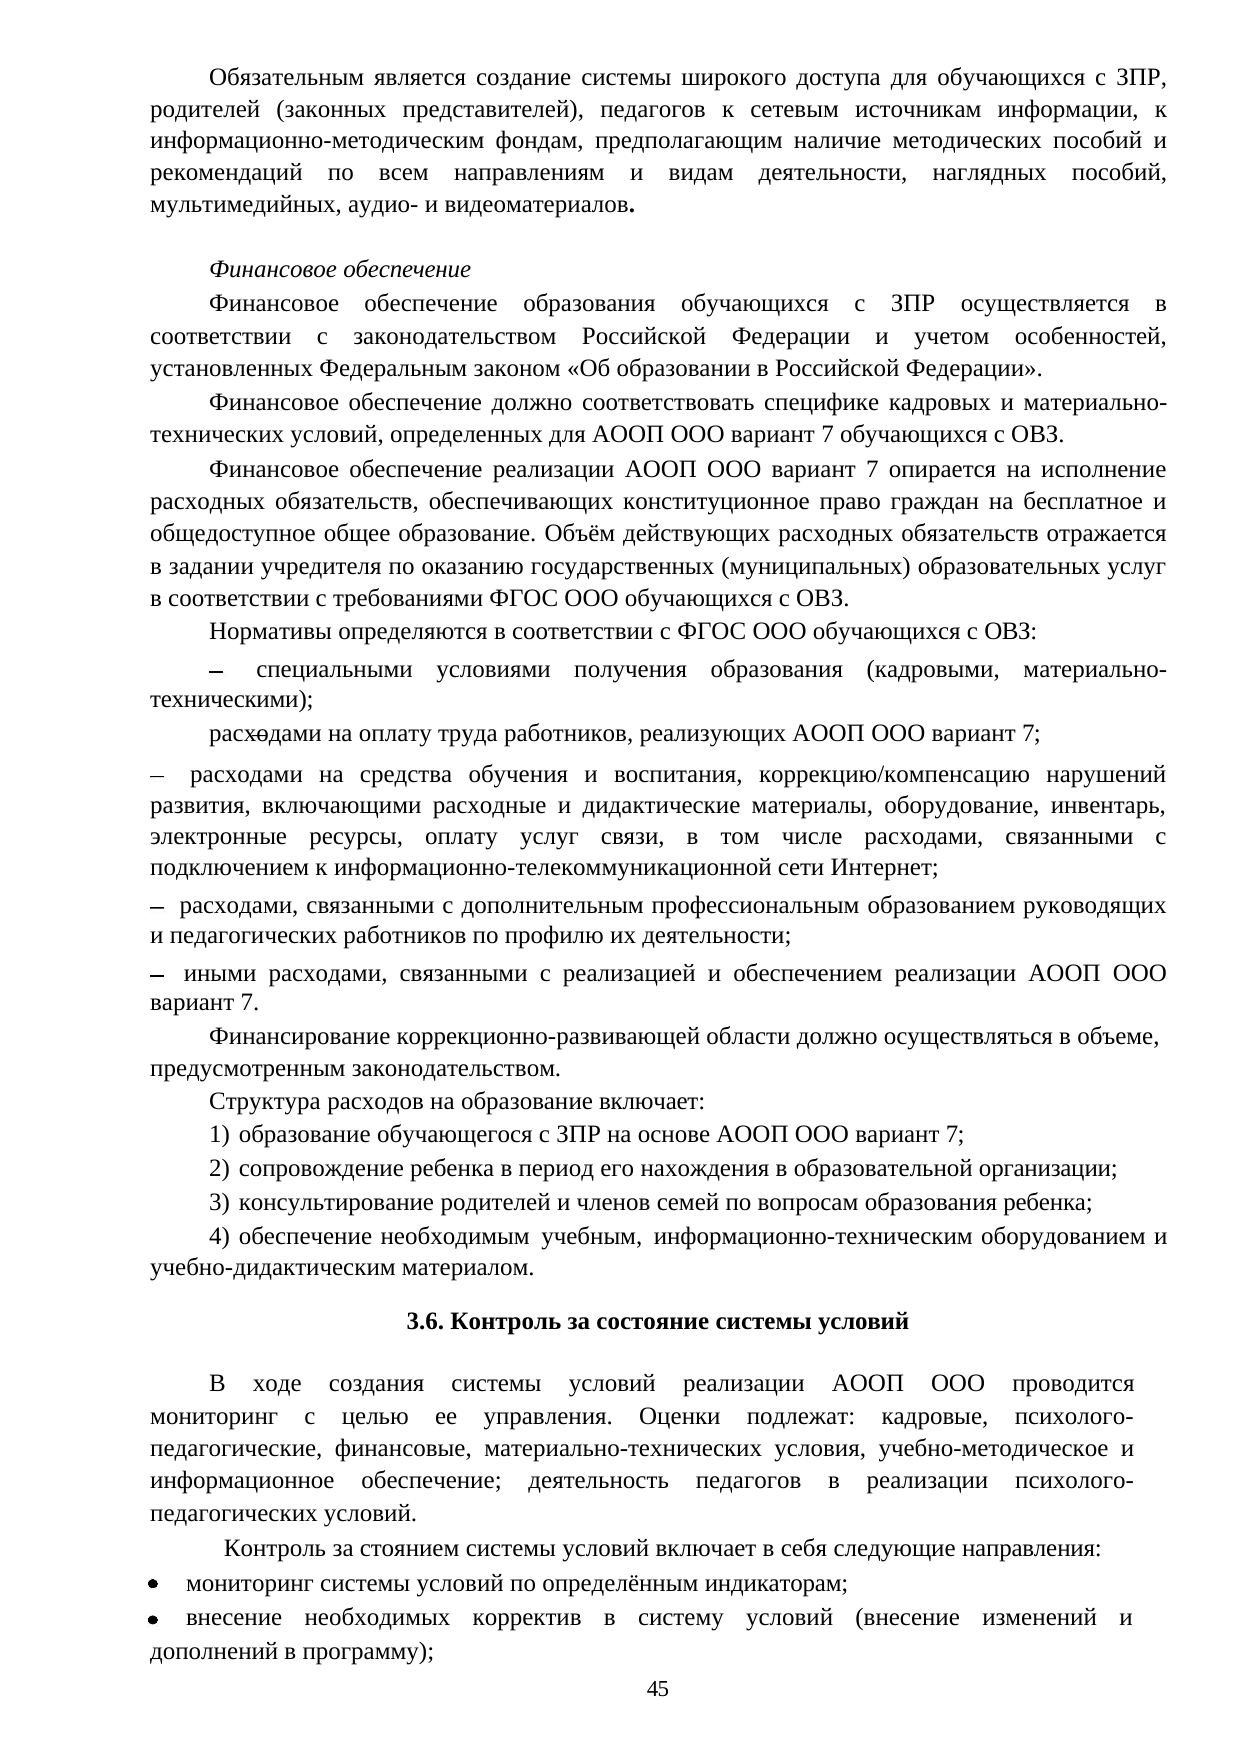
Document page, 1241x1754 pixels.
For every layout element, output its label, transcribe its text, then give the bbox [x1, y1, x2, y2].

text специальными условиями получения образования (кадровыми, материально- техническими); [150, 654, 1168, 713]
list обеспечение необходимым учебным, информационно-техническим оборудованием и учебно-дидактическим материалом. [150, 1221, 1167, 1281]
text внесение необходимых корректив в систему условий (внесение изменений и дополнений в программу); [150, 1602, 1133, 1665]
list консультирование родителей и членов семей по вопросам образования ребенка; [209, 1187, 1226, 1215]
text Финансовое обеспечение образования обучающихся с ЗПР осуществляется в соответствии с законодательством Российской Федерации и учетом особенностей, установленных Федеральным законом «Об образовании в Российской Федерации». [150, 288, 1168, 382]
text В ходе создания системы условий реализации АООП ООО проводится мониторинг с целью ее управления. Оценки подлежат: кадровые, психолого- педагогические, финансовые, материально-технических условия, учебно-методическое и информационное обеспечение; деятельность педагогов в реализации психолого- педагогических условий. [150, 1368, 1135, 1527]
picture [208, 671, 228, 678]
text Финансовое обеспечение [209, 254, 1226, 283]
subtitle Контроль за состояние системы условий [406, 1306, 1226, 1335]
picture [150, 907, 169, 914]
text расходами, связанными с дополнительным профессиональным образованием руководящих и педагогических работников по профилю их деятельности; [150, 890, 1167, 949]
text Обязательным является создание системы широкого доступа для обучающихся с ЗПР, родителей (законных представителей), педагогов к сетевым источникам информации, к информационно-методическим фондам, предполагающим наличие методических пособий и рекомендаций по всем направлениям и видам деятельности, наглядных пособий, мультимедийных, аудио- и видеоматериалов. [150, 62, 1168, 217]
text Контроль за стоянием системы условий включает в себя следующие направления: [224, 1533, 1226, 1561]
text расходами на оплату труда работников, реализующих АООП ООО вариант 7; [209, 718, 1226, 747]
text расходами на средства обучения и воспитания, коррекцию/компенсацию нарушений развития, включающими расходные и дидактические материалы, оборудование, инвентарь, электронные ресурсы, оплату услуг связи, в том числе расходами, связанными с подключением к информационно-телекоммуникационной сети Интернет; [150, 759, 1167, 881]
picture [150, 776, 169, 783]
list образование обучающегося с ЗПР на основе АООП ООО вариант 7; [209, 1119, 1226, 1148]
text Финансовое обеспечение реализации АООП ООО вариант 7 опирается на исполнение расходных обязательств, обеспечивающих конституционное право граждан на бесплатное и общедоступное общее образование. Объём действующих расходных обязательств отражается в задании учредителя по оказанию государственных (муниципальных) образовательных услуг в соответствии с требованиями ФГОС ООО обучающихся с ОВЗ. [150, 454, 1168, 612]
picture [150, 975, 169, 982]
text Нормативы определяются в соответствии с ФГОС ООО обучающихся с ОВЗ: [209, 616, 1226, 645]
picture [146, 1577, 159, 1627]
text Финансирование коррекционно-развивающей области должно осуществляться в объеме, предусмотренным законодательством. [150, 1021, 1167, 1082]
text Финансовое обеспечение должно соответствовать специфике кадровых и материально- технических условий, определенных для АООП ООО вариант 7 обучающихся с ОВЗ. [150, 387, 1168, 448]
list сопровождение ребенка в период его нахождения в образовательной организации; [209, 1153, 1226, 1182]
text мониторинг системы условий по определённым индикаторам; [186, 1568, 1226, 1597]
text Структура расходов на образование включает: [209, 1086, 1226, 1115]
text иными расходами, связанными с реализацией и обеспечением реализации АООП ООО вариант 7. [150, 958, 1168, 1016]
